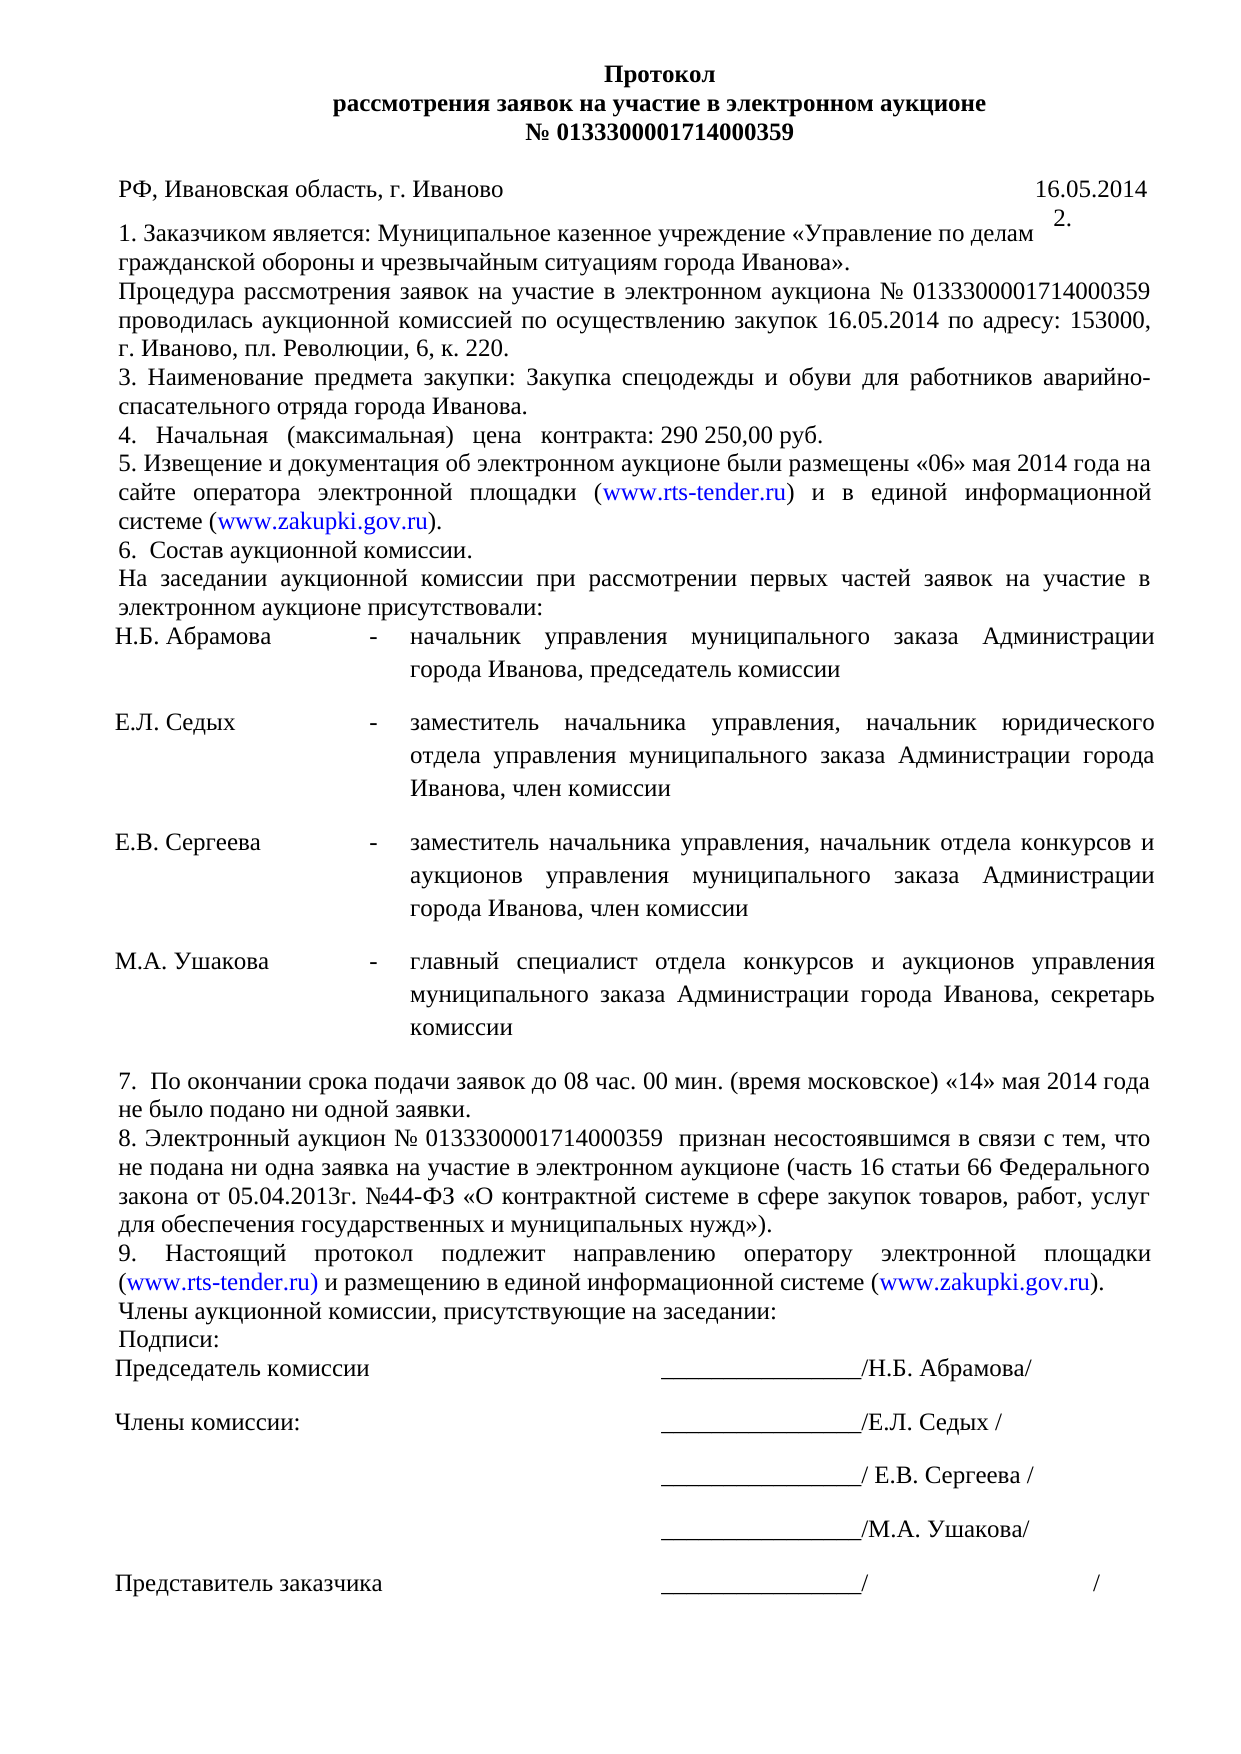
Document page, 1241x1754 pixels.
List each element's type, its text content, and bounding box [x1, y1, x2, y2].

text рассмотрения заявок на участие в электронном аукционе [148, 88, 1171, 117]
table_cell М.А. Ушакова [103, 946, 358, 1066]
table_cell Представитель заказчика [103, 1514, 650, 1621]
table_cell - [358, 708, 399, 827]
table_header Н.Б. Абрамова [103, 621, 358, 707]
text 9. Настоящий протокол подлежит направлению оператору электронной площадки (www.rts-tender.ru) и размещению в единой информационной системе (www.zakupki.gov.ru). [118, 1238, 1152, 1296]
text 4. Начальная (максимальная) цена контракта: 290 250,00 руб. [118, 420, 1152, 448]
text № 0133300001714000359 [148, 117, 1171, 145]
table_cell Члены комиссии: [103, 1407, 650, 1514]
text 5. Извещение и документация об электронном аукционе были размещены «06» мая 2014 года на сайте оператора электронной площадки (www.rts-tender.ru) и в единой информационной системе (www.zakupki.gov.ru). [118, 448, 1152, 535]
table_header начальник управления муниципального заказа Администрации города Иванова, председатель комиссии [399, 621, 1167, 707]
text Члены аукционной комиссии, присутствующие на заседании: [118, 1296, 1152, 1324]
text Подписи: [118, 1324, 1152, 1353]
table_cell главный специалист отдела конкурсов и аукционов управления муниципального заказа Администрации города Иванова, секретарь комиссии [399, 946, 1167, 1066]
table_cell ________________/М.А. Ушакова/ ________________/ / [650, 1514, 1133, 1621]
text 1. Заказчиком является: Муниципальное казенное учреждение «Управление по делам гражданской обороны и чрезвычайным ситуациям города Иванова». [118, 218, 1034, 276]
table_cell - [358, 946, 399, 1066]
text 8. Электронный аукцион № 0133300001714000359 признан несостоявшимся в связи с тем, что не подана ни одна заявка на участие в электронном аукционе (часть 16 статьи 66 Федерального закона от 05.04.2013г. №44-ФЗ «О контрактной системе в сфере закупок товаров, работ, услуг для обеспечения государственных и муниципальных нужд»). [118, 1123, 1152, 1238]
table_cell заместитель начальника управления, начальник юридического отдела управления муниципального заказа Администрации города Иванова, член комиссии [399, 708, 1167, 827]
text На заседании аукционной комиссии при рассмотрении первых частей заявок на участие в электронном аукционе присутствовали: [118, 563, 1152, 621]
table_cell заместитель начальника управления, начальник отдела конкурсов и аукционов управления муниципального заказа Администрации города Иванова, член комиссии [399, 827, 1167, 946]
text РФ, Ивановская область, г. Иваново 16.05.2014 [118, 174, 1152, 203]
text Протокол [148, 59, 1171, 88]
table_header - [358, 621, 399, 707]
table_cell Е.Л. Седых [103, 708, 358, 827]
table_header ________________/Н.Б. Абрамова/ [650, 1353, 1133, 1407]
table_cell Е.В. Сергеева [103, 827, 358, 946]
text 6. Состав аукционной комиссии. [118, 535, 1152, 563]
text 2. Процедура рассмотрения заявок на участие в электронном аукциона № 0133300001714000359 проводилась аукционной комиссией по осуществлению закупок 16.05.2014 по адресу: 153000, г. Иваново, пл. Революции, 6, к. 220. [118, 203, 1152, 362]
table_header Председатель комиссии [103, 1353, 650, 1407]
table_cell ________________/Е.Л. Седых / ________________/ Е.В. Сергеева / [650, 1407, 1133, 1514]
table_cell - [358, 827, 399, 946]
text 7. По окончании срока подачи заявок до 08 час. 00 мин. (время московское) «14» мая 2014 года не было подано ни одной заявки. [118, 1066, 1152, 1123]
text 3. Наименование предмета закупки: Закупка спецодежды и обуви для работников аварийно-спасательного отряда города Иванова. [118, 362, 1152, 420]
